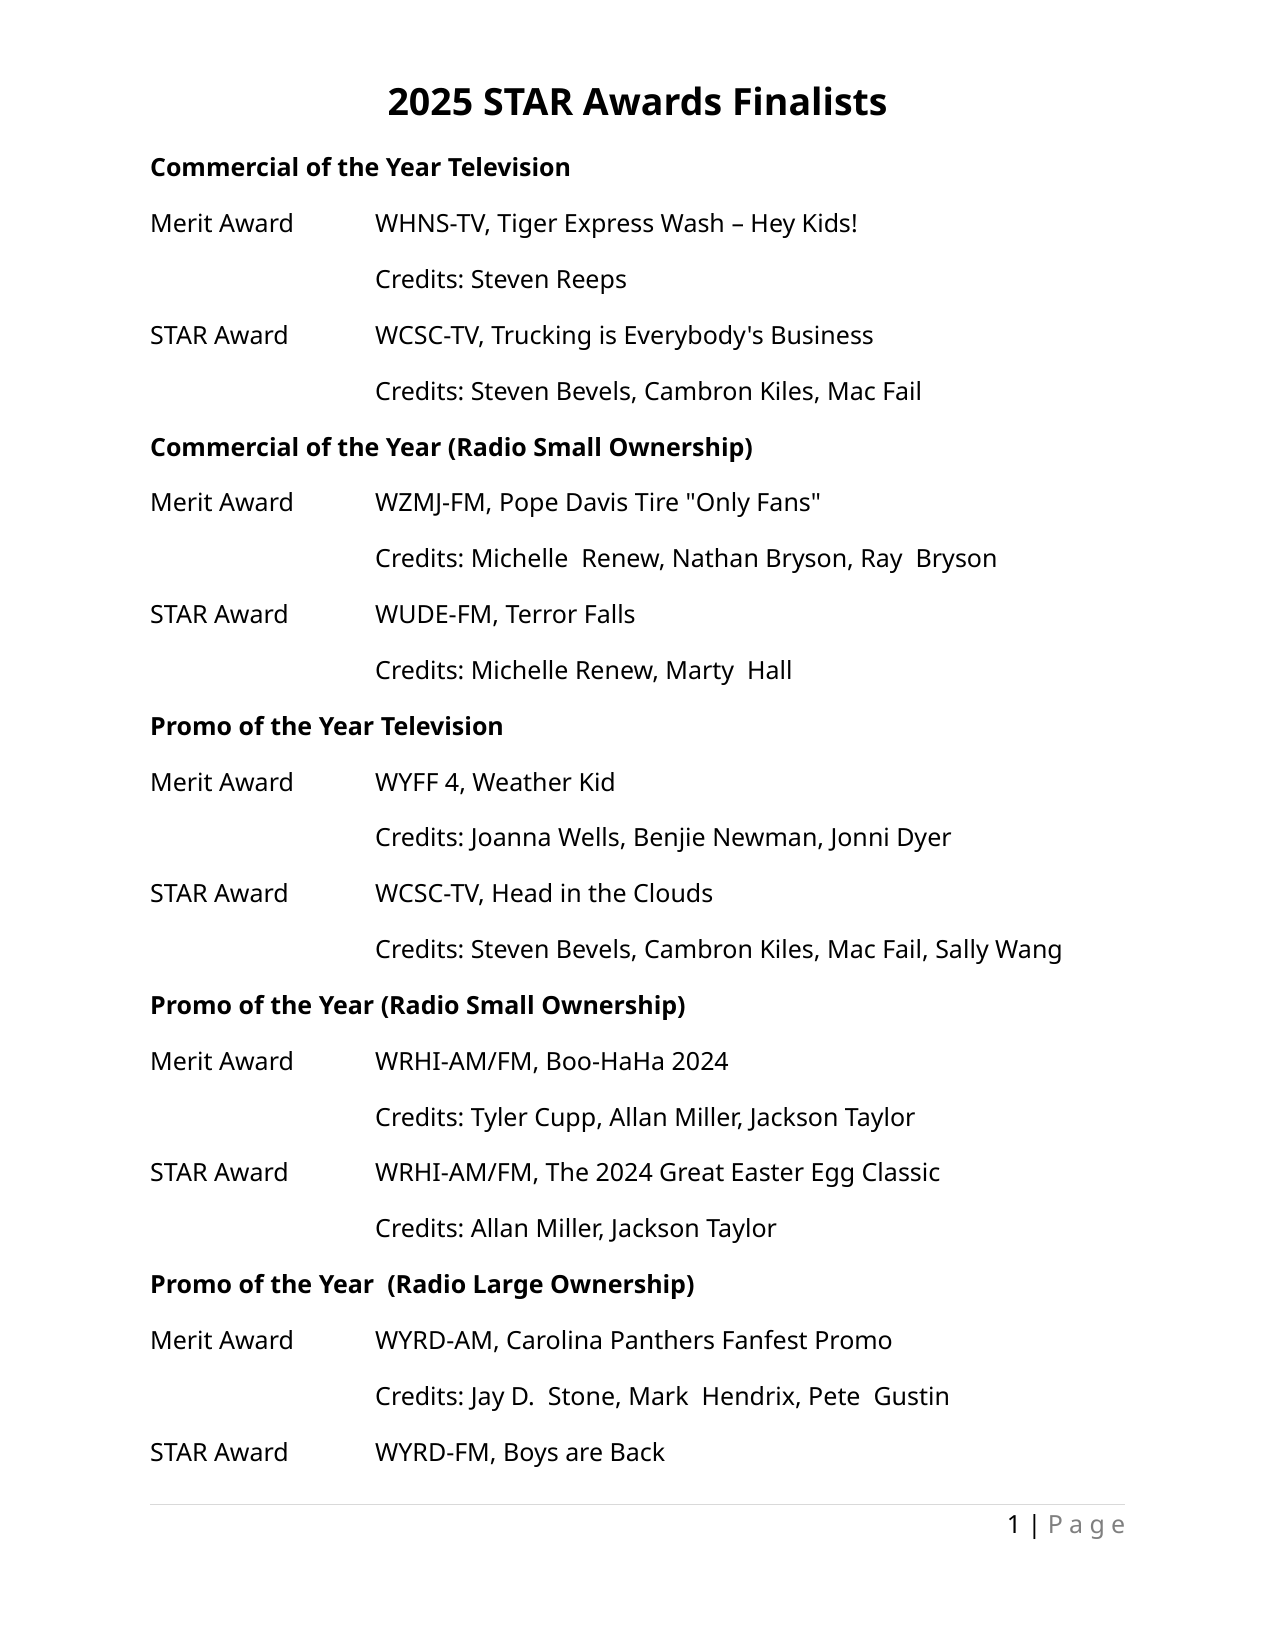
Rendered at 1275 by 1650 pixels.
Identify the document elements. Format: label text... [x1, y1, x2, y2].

text Credits: Allan Miller, Jackson Taylor [150, 1211, 1125, 1245]
text Credits: Steven Reeps [150, 262, 1125, 296]
text Credits: Michelle Renew, Marty Hall [150, 652, 1125, 687]
text Merit Award WYFF 4, Weather Kid [150, 764, 1125, 798]
text Commercial of the Year (Radio Small Ownership) [150, 429, 1125, 463]
text STAR Award WUDE-FM, Terror Falls [150, 597, 1125, 631]
text Commercial of the Year Television [150, 150, 1125, 184]
text Credits: Steven Bevels, Cambron Kiles, Mac Fail, Sally Wang [150, 932, 1125, 966]
text Credits: Michelle Renew, Nathan Bryson, Ray Bryson [150, 541, 1125, 575]
text Credits: Joanna Wells, Benjie Newman, Jonni Dyer [150, 820, 1125, 854]
text Merit Award WRHI-AM/FM, Boo-HaHa 2024 [150, 1043, 1125, 1077]
text Credits: Steven Bevels, Cambron Kiles, Mac Fail [150, 373, 1125, 407]
text Merit Award WZMJ-FM, Pope Davis Tire "Only Fans" [150, 485, 1125, 519]
text Merit Award WYRD-AM, Carolina Panthers Fanfest Promo [150, 1322, 1125, 1357]
text Credits: Jay D. Stone, Mark Hendrix, Pete Gustin [150, 1378, 1125, 1412]
text Credits: Tyler Cupp, Allan Miller, Jackson Taylor [150, 1099, 1125, 1133]
text STAR Award WCSC-TV, Trucking is Everybody's Business [150, 317, 1125, 352]
text STAR Award WYRD-FM, Boys are Back [150, 1434, 1125, 1468]
text STAR Award WCSC-TV, Head in the Clouds [150, 876, 1125, 910]
text Merit Award WHNS-TV, Tiger Express Wash – Hey Kids! [150, 206, 1125, 240]
text Promo of the Year (Radio Small Ownership) [150, 987, 1125, 1022]
text Promo of the Year (Radio Large Ownership) [150, 1267, 1125, 1301]
text STAR Award WRHI-AM/FM, The 2024 Great Easter Egg Classic [150, 1155, 1125, 1189]
text Promo of the Year Television [150, 708, 1125, 742]
